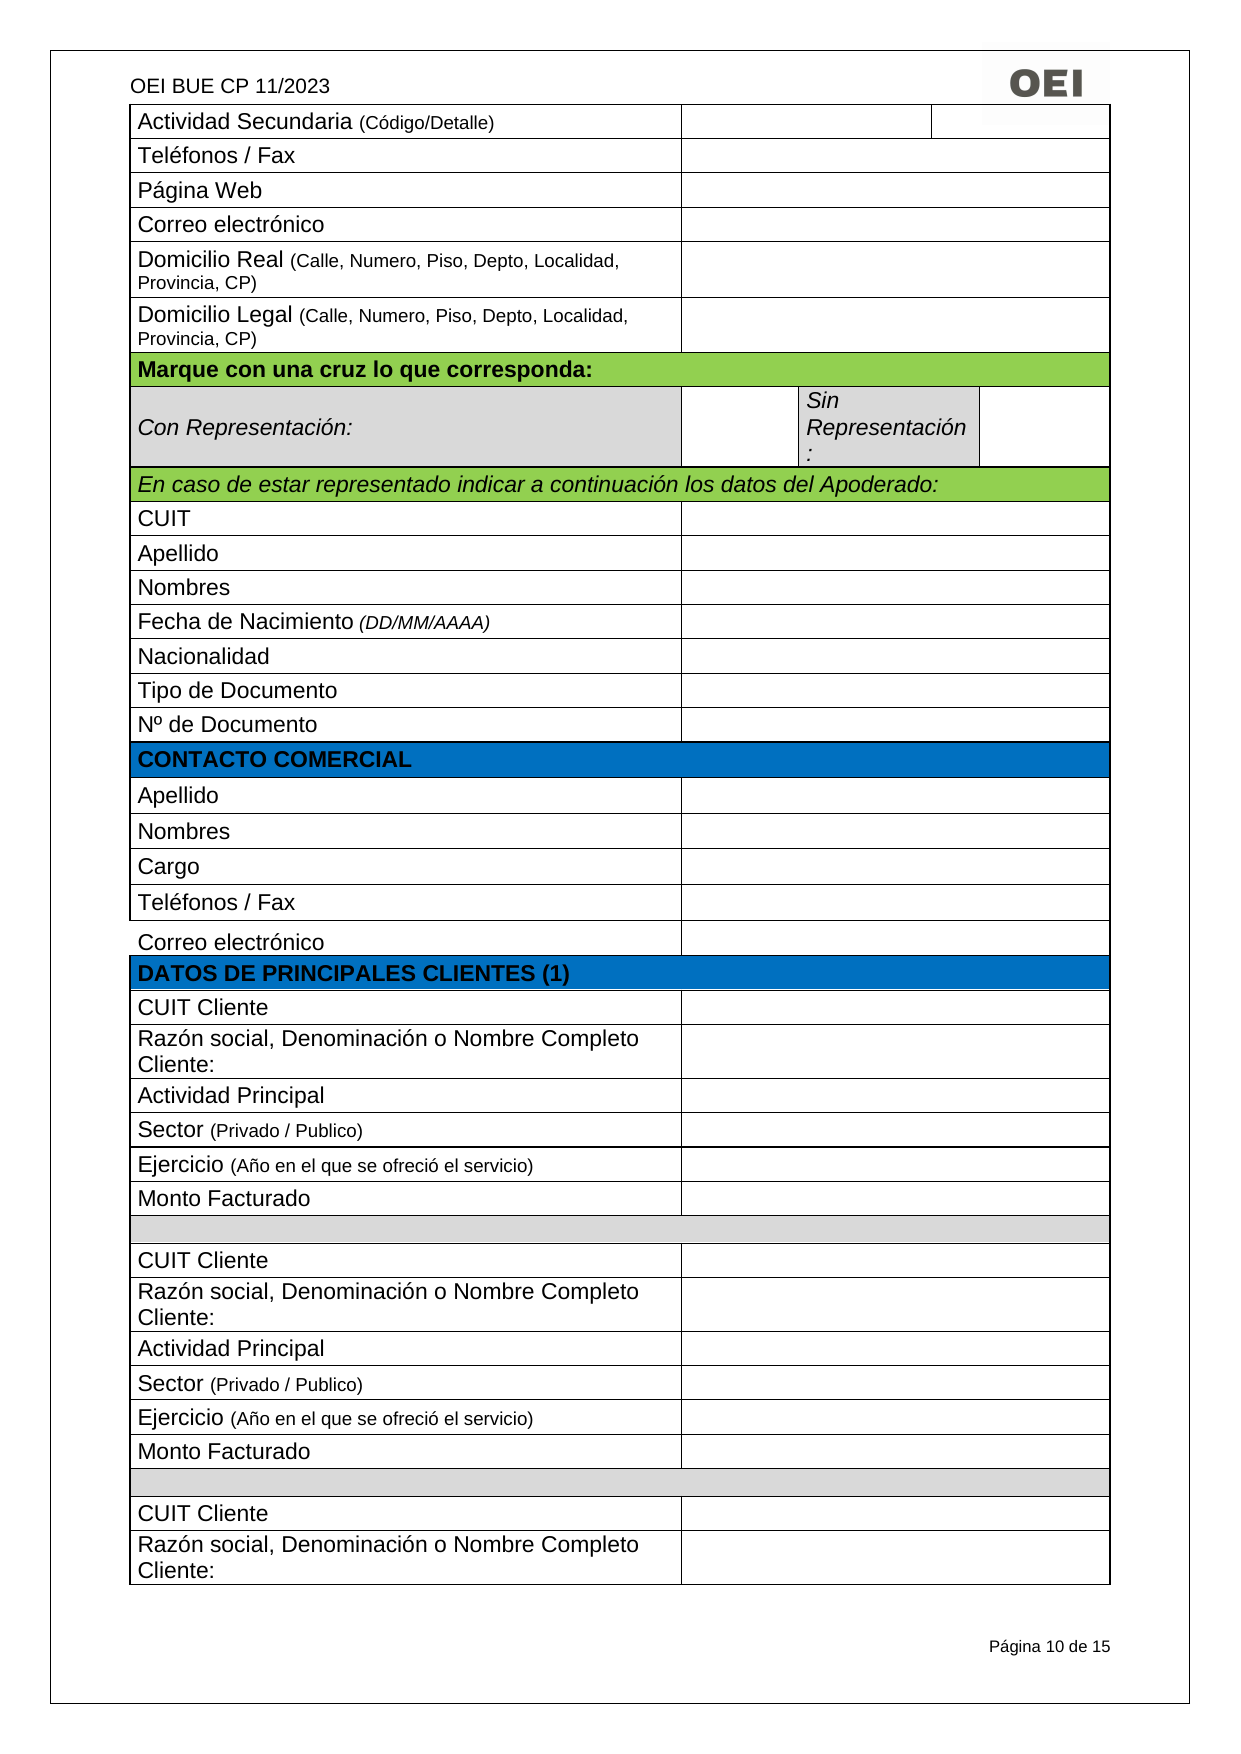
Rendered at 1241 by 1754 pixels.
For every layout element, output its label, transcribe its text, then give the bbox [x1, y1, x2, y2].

table_cell Actividad Principal [131, 1332, 681, 1365]
table_cell [131, 1469, 1109, 1496]
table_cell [131, 1531, 681, 1584]
table_cell [682, 1148, 1109, 1181]
table_cell Apellido [131, 778, 681, 813]
table_cell Ejercicio (Año en el que se ofreció el servicio) [131, 1148, 681, 1181]
table_cell Nº de Documento [131, 708, 681, 741]
table_cell Apellido [131, 536, 681, 569]
table_cell [682, 571, 1109, 604]
table_cell [682, 1278, 1109, 1331]
table_cell Con Representación: [131, 387, 681, 466]
table_cell [682, 849, 1109, 884]
table_cell Monto Facturado [131, 1182, 681, 1215]
table_cell [682, 387, 798, 466]
table_cell [682, 139, 1109, 172]
table_cell [682, 298, 1109, 352]
table_cell [682, 708, 1109, 741]
table_cell CUIT Cliente [131, 1497, 681, 1530]
table_cell CUIT Cliente [131, 991, 681, 1024]
table_cell [131, 1216, 1109, 1242]
table_cell Nombres [131, 814, 681, 848]
table_cell [682, 173, 1109, 207]
table_cell Fecha de Nacimiento (DD/MM/AAAA) [131, 605, 681, 638]
table_cell CUIT [131, 502, 681, 535]
table_cell [682, 639, 1109, 673]
table_cell [682, 1182, 1109, 1215]
table_cell [682, 921, 1109, 955]
table_cell Razón social, Denominación o Nombre Completo Cliente: [131, 1025, 681, 1078]
table_cell Cargo [131, 849, 681, 884]
table_cell [682, 1244, 1109, 1277]
table_cell [682, 1435, 1109, 1468]
table_cell [682, 1025, 1109, 1078]
table_cell En caso de estar representado indicar a continuación los datos del Apoderado: [131, 468, 1109, 501]
table_cell CUIT Cliente [131, 1244, 681, 1277]
table_cell [682, 674, 1109, 707]
table_cell [1070, 885, 1109, 919]
table_cell CONTACTO COMERCIAL [131, 743, 1109, 777]
table_cell [682, 105, 931, 138]
table_cell [682, 1531, 1109, 1584]
table_cell Sector (Privado / Publico) [131, 1366, 681, 1399]
table_cell Tipo de Documento [131, 674, 681, 707]
table_cell [682, 1332, 1109, 1365]
table_cell Sector (Privado / Publico) [131, 1113, 681, 1146]
table_cell [932, 105, 1109, 138]
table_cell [131, 1400, 681, 1434]
table_cell [682, 1366, 1109, 1399]
table_cell [682, 1400, 1109, 1434]
table_cell Correo electrónico [131, 208, 681, 241]
table_cell [980, 387, 1109, 466]
table_cell [682, 814, 1109, 848]
table_cell Correo electrónico [130, 921, 681, 955]
table_cell [682, 1497, 1109, 1530]
table_cell [682, 208, 1109, 241]
table_cell Sin Representación: [799, 387, 979, 466]
table_cell Nombres [131, 571, 681, 604]
table_cell Teléfonos / Fax [131, 885, 681, 919]
table_cell Teléfonos / Fax [131, 139, 681, 172]
table_cell [682, 885, 932, 919]
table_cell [131, 105, 681, 138]
table_cell DATOS DE PRINCIPALES CLIENTES (1) [131, 956, 1109, 989]
table_cell Monto Facturado [131, 1435, 681, 1468]
table_cell [682, 502, 1109, 535]
table_cell [682, 991, 1109, 1024]
table_cell [682, 778, 1109, 813]
table_cell Marque con una cruz lo que corresponda: [131, 353, 1109, 386]
table_cell Razón social, Denominación o Nombre Completo Cliente: [131, 1278, 681, 1331]
table_cell [682, 536, 1109, 569]
table_cell [932, 885, 1070, 919]
table_cell Domicilio Legal (Calle, Numero, Piso, Depto, Localidad, Provincia, CP) [131, 298, 681, 352]
table_cell [682, 1079, 1109, 1112]
table_cell Nacionalidad [131, 639, 681, 673]
table_cell [682, 605, 1109, 638]
table_cell Domicilio Real (Calle, Numero, Piso, Depto, Localidad, Provincia, CP) [131, 242, 681, 297]
table_cell Página Web [131, 173, 681, 207]
table_cell [682, 242, 1109, 297]
table_cell Actividad Principal [131, 1079, 681, 1112]
table_cell [682, 1113, 1109, 1146]
